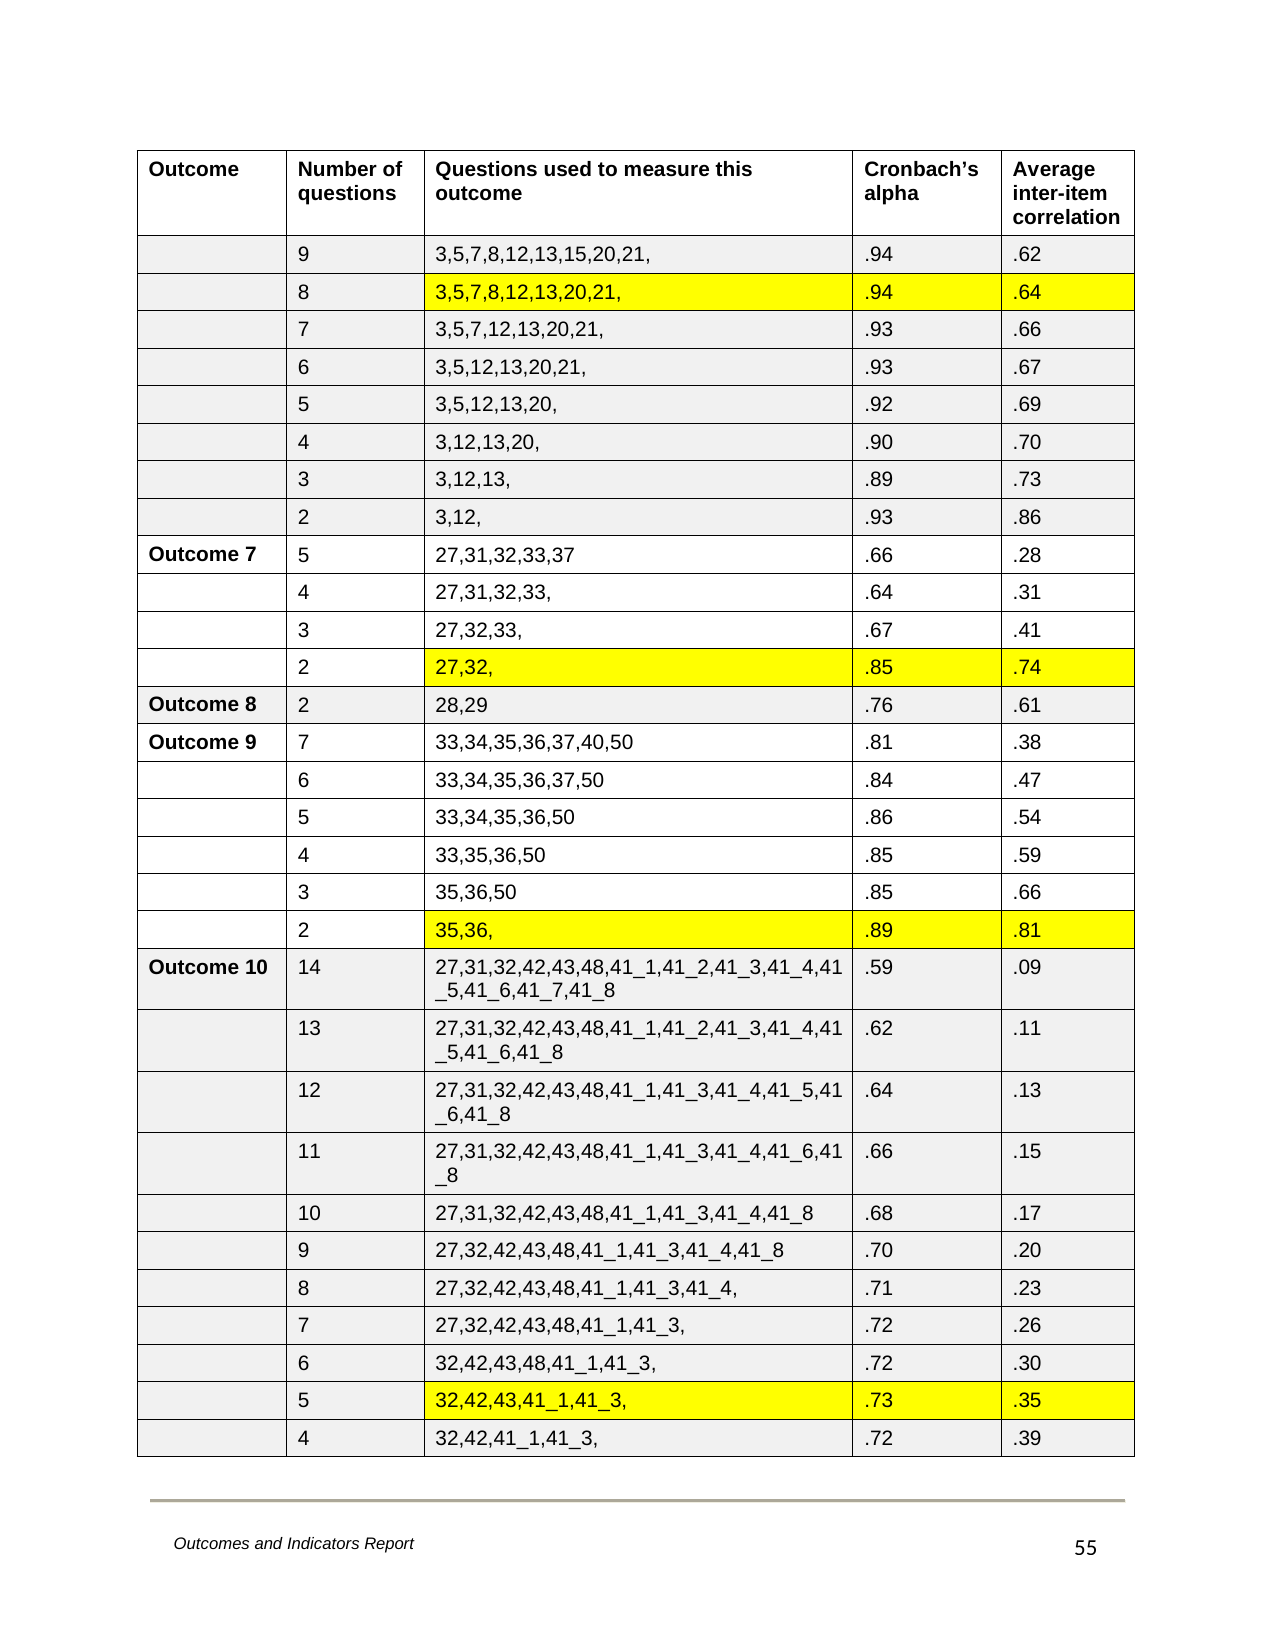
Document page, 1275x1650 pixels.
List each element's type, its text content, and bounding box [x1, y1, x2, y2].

table_cell 5 [287, 1382, 424, 1419]
table_cell [138, 499, 286, 535]
table_cell .62 [853, 1010, 1001, 1071]
table_cell 3,12,13,20, [425, 424, 852, 460]
table_cell 4 [287, 1420, 424, 1456]
table_cell .31 [1002, 574, 1134, 611]
table_cell .35 [1002, 1382, 1134, 1419]
table_cell 27,31,32,42,43,48,41_1,41_3,41_4,41_5,41 _6,41_8 [425, 1072, 852, 1132]
table_cell [138, 1382, 286, 1419]
table_cell 27,32,33, [425, 612, 852, 648]
table_cell [138, 1232, 286, 1269]
table_cell 9 [287, 236, 424, 273]
table_cell 9 [287, 1232, 424, 1269]
table_header Average inter-item correlation [1002, 151, 1134, 235]
table_cell 3,5,12,13,20,21, [425, 349, 852, 385]
table_cell [138, 874, 286, 910]
table_cell .90 [853, 424, 1001, 460]
table_cell .73 [1002, 461, 1134, 498]
table_cell 4 [287, 424, 424, 460]
table_cell .76 [853, 687, 1001, 723]
table_cell 27,31,32,42,43,48,41_1,41_2,41_3,41_4,41 _5,41_6,41_8 [425, 1010, 852, 1071]
table_cell .67 [1002, 349, 1134, 385]
table_cell 3 [287, 612, 424, 648]
table_cell 7 [287, 724, 424, 761]
table_cell 4 [287, 574, 424, 611]
table_cell 3,12, [425, 499, 852, 535]
table_cell .73 [853, 1382, 1001, 1419]
table_cell [138, 1195, 286, 1231]
table_cell .85 [853, 649, 1001, 686]
table_cell 7 [287, 311, 424, 348]
table_cell .15 [1002, 1133, 1134, 1194]
table_cell Outcome 9 [138, 724, 286, 761]
table_cell .66 [853, 1133, 1001, 1194]
table_cell .62 [1002, 236, 1134, 273]
table_cell .66 [1002, 311, 1134, 348]
table_cell 32,42,41_1,41_3, [425, 1420, 852, 1456]
table_cell 27,31,32,33,37 [425, 536, 852, 573]
table_cell .17 [1002, 1195, 1134, 1231]
table_cell 6 [287, 762, 424, 798]
table_cell .47 [1002, 762, 1134, 798]
table_cell .64 [1002, 274, 1134, 310]
table_cell .86 [1002, 499, 1134, 535]
table_cell 2 [287, 687, 424, 723]
table_cell 8 [287, 274, 424, 310]
table_cell 6 [287, 1345, 424, 1381]
table_cell .71 [853, 1270, 1001, 1306]
table_cell .72 [853, 1345, 1001, 1381]
table_cell [138, 1307, 286, 1344]
table_cell .61 [1002, 687, 1134, 723]
table_cell .85 [853, 837, 1001, 873]
table_cell [138, 1270, 286, 1306]
table_cell .13 [1002, 1072, 1134, 1132]
table_cell [138, 837, 286, 873]
table_cell [138, 799, 286, 836]
table_cell 32,42,43,41_1,41_3, [425, 1382, 852, 1419]
table_cell Outcome 7 [138, 536, 286, 573]
table_cell [138, 349, 286, 385]
table_cell .30 [1002, 1345, 1134, 1381]
table_cell .93 [853, 311, 1001, 348]
table_cell 27,31,32,33, [425, 574, 852, 611]
table_cell .81 [1002, 911, 1134, 948]
table_cell .85 [853, 874, 1001, 910]
table_cell 33,34,35,36,37,40,50 [425, 724, 852, 761]
table_cell .26 [1002, 1307, 1134, 1344]
table_cell .41 [1002, 612, 1134, 648]
table_cell .23 [1002, 1270, 1134, 1306]
table_cell 27,32,42,43,48,41_1,41_3, [425, 1307, 852, 1344]
table_cell .72 [853, 1307, 1001, 1344]
table_cell [138, 274, 286, 310]
table_cell .39 [1002, 1420, 1134, 1456]
table_cell 4 [287, 837, 424, 873]
table_cell 33,35,36,50 [425, 837, 852, 873]
table_cell [138, 311, 286, 348]
table_cell .11 [1002, 1010, 1134, 1071]
table_cell [138, 612, 286, 648]
table_cell .74 [1002, 649, 1134, 686]
table_cell .72 [853, 1420, 1001, 1456]
table_cell 27,31,32,42,43,48,41_1,41_3,41_4,41_8 [425, 1195, 852, 1231]
table_cell 7 [287, 1307, 424, 1344]
table_cell [138, 1420, 286, 1456]
table_cell 2 [287, 649, 424, 686]
table_cell .84 [853, 762, 1001, 798]
table_cell .68 [853, 1195, 1001, 1231]
table_cell .89 [853, 911, 1001, 948]
table_cell .86 [853, 799, 1001, 836]
table_cell 2 [287, 499, 424, 535]
table_cell .93 [853, 349, 1001, 385]
table_cell .93 [853, 499, 1001, 535]
table_cell [138, 1133, 286, 1194]
table_cell 5 [287, 536, 424, 573]
table_header Number of questions [287, 151, 424, 235]
table_cell 35,36,50 [425, 874, 852, 910]
table_cell 27,31,32,42,43,48,41_1,41_3,41_4,41_6,41 _8 [425, 1133, 852, 1194]
table_cell .81 [853, 724, 1001, 761]
table_cell 27,31,32,42,43,48,41_1,41_2,41_3,41_4,41 _5,41_6,41_7,41_8 [425, 949, 852, 1009]
table_cell Outcome 10 [138, 949, 286, 1009]
table_header Questions used to measure this outcome [425, 151, 852, 235]
table_cell [138, 1010, 286, 1071]
table_cell 28,29 [425, 687, 852, 723]
table_cell .67 [853, 612, 1001, 648]
table_cell 33,34,35,36,50 [425, 799, 852, 836]
table_cell 5 [287, 799, 424, 836]
table_cell .59 [1002, 837, 1134, 873]
table_cell .89 [853, 461, 1001, 498]
table_cell Outcome 8 [138, 687, 286, 723]
table_cell 8 [287, 1270, 424, 1306]
table_cell 3,5,7,8,12,13,15,20,21, [425, 236, 852, 273]
table_header Cronbach’s alpha [853, 151, 1001, 235]
table_cell [138, 386, 286, 423]
table_cell .64 [853, 574, 1001, 611]
table_cell 11 [287, 1133, 424, 1194]
table_cell .66 [1002, 874, 1134, 910]
table_cell .70 [853, 1232, 1001, 1269]
table_cell 10 [287, 1195, 424, 1231]
table_cell .94 [853, 236, 1001, 273]
table_header Outcome [138, 151, 286, 235]
table_cell .20 [1002, 1232, 1134, 1269]
table_cell 12 [287, 1072, 424, 1132]
table_cell [138, 1072, 286, 1132]
table_cell 6 [287, 349, 424, 385]
table_cell 3,5,12,13,20, [425, 386, 852, 423]
table_cell 3,5,7,12,13,20,21, [425, 311, 852, 348]
table_cell 27,32,42,43,48,41_1,41_3,41_4, [425, 1270, 852, 1306]
table_cell 3 [287, 461, 424, 498]
table_cell .54 [1002, 799, 1134, 836]
table_cell 35,36, [425, 911, 852, 948]
table_cell .09 [1002, 949, 1134, 1009]
table_cell [138, 236, 286, 273]
table_cell [138, 574, 286, 611]
table_cell .38 [1002, 724, 1134, 761]
table_cell [138, 1345, 286, 1381]
table_cell 3,5,7,8,12,13,20,21, [425, 274, 852, 310]
table_cell [138, 649, 286, 686]
table_cell .94 [853, 274, 1001, 310]
table_cell .59 [853, 949, 1001, 1009]
table_cell .70 [1002, 424, 1134, 460]
table_cell 2 [287, 911, 424, 948]
table_cell .69 [1002, 386, 1134, 423]
table_cell 32,42,43,48,41_1,41_3, [425, 1345, 852, 1381]
table_cell 13 [287, 1010, 424, 1071]
table_cell .66 [853, 536, 1001, 573]
table_cell .92 [853, 386, 1001, 423]
table_cell [138, 762, 286, 798]
table_cell .28 [1002, 536, 1134, 573]
table_cell 3,12,13, [425, 461, 852, 498]
table_cell 3 [287, 874, 424, 910]
table_cell [138, 911, 286, 948]
table_cell 27,32,42,43,48,41_1,41_3,41_4,41_8 [425, 1232, 852, 1269]
table_cell 33,34,35,36,37,50 [425, 762, 852, 798]
table_cell .64 [853, 1072, 1001, 1132]
table_cell [138, 424, 286, 460]
table_cell 14 [287, 949, 424, 1009]
table_cell 27,32, [425, 649, 852, 686]
table_cell 5 [287, 386, 424, 423]
table_cell [138, 461, 286, 498]
